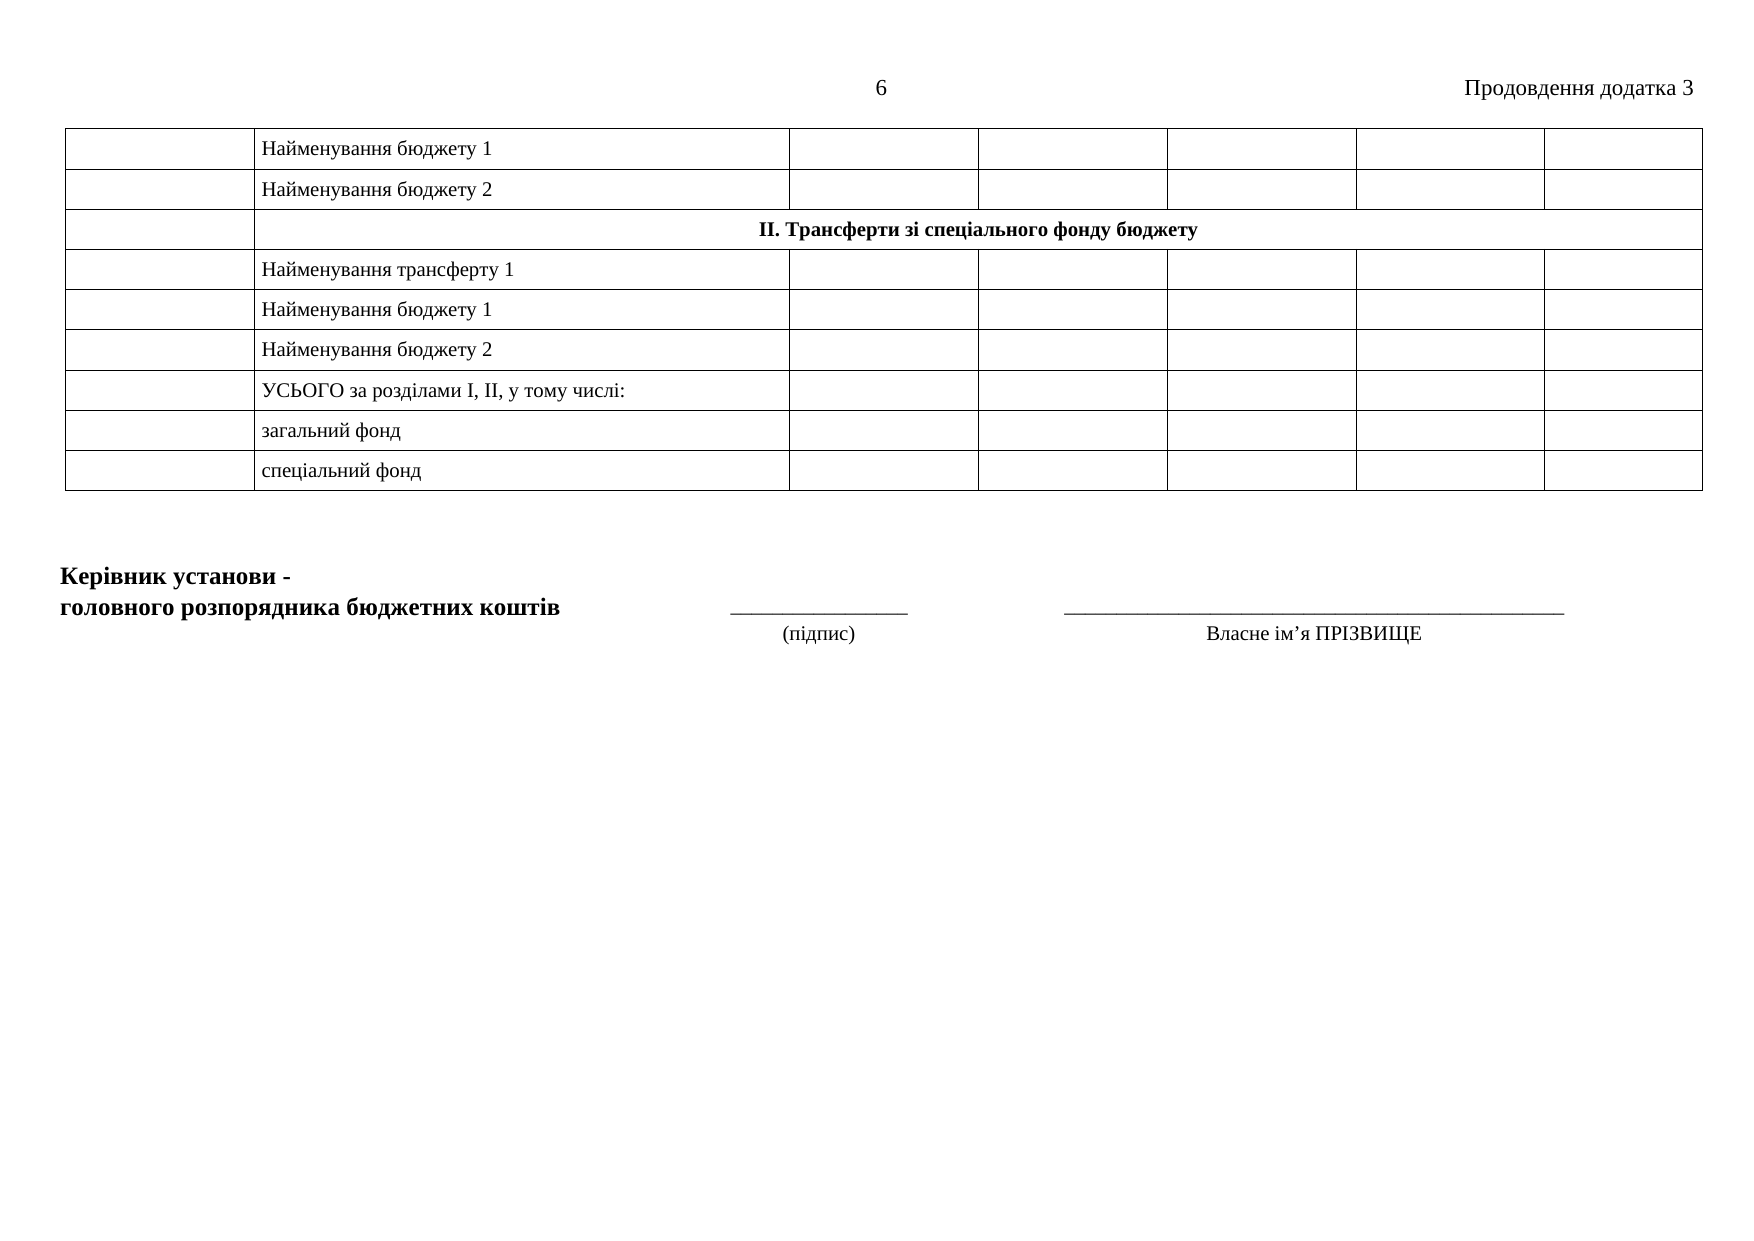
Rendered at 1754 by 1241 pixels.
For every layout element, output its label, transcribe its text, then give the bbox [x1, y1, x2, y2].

table_cell [66, 371, 254, 410]
table_cell [979, 290, 1167, 329]
table_cell [790, 330, 978, 369]
table_cell [1545, 129, 1702, 168]
table_cell Найменування бюджету 1 [255, 290, 789, 329]
table_cell [1545, 330, 1702, 369]
table_cell [1168, 250, 1356, 289]
table_cell [979, 411, 1167, 450]
table_cell [1168, 129, 1356, 168]
table_cell [1545, 411, 1702, 450]
table_cell [66, 451, 254, 490]
table_cell [1168, 290, 1356, 329]
table_cell [979, 330, 1167, 369]
table_cell [66, 411, 254, 450]
table_cell [66, 250, 254, 289]
table_cell [1545, 250, 1702, 289]
table_cell [1357, 250, 1544, 289]
table_cell [1168, 170, 1356, 209]
table_cell [1357, 330, 1544, 369]
table_cell [1357, 451, 1544, 490]
table_cell [979, 129, 1167, 168]
table_header Керівник установи - головного розпорядника бюджетних коштів [60, 544, 634, 652]
table_cell [790, 290, 978, 329]
table_cell [979, 371, 1167, 410]
table_cell [790, 371, 978, 410]
table_cell [1545, 170, 1702, 209]
table_cell [1545, 371, 1702, 410]
table_cell [979, 451, 1167, 490]
table_cell [979, 170, 1167, 209]
table_cell [1168, 371, 1356, 410]
table_cell [790, 129, 978, 168]
table_cell [66, 290, 254, 329]
table_cell загальний фонд [255, 411, 789, 450]
table_cell [1357, 290, 1544, 329]
table_cell [66, 330, 254, 369]
table_cell [790, 170, 978, 209]
table_cell [979, 250, 1167, 289]
table_cell [1545, 290, 1702, 329]
table_cell [1168, 411, 1356, 450]
table_cell [1357, 411, 1544, 450]
table_cell [1357, 129, 1544, 168]
table_header ________________________________________________ Власне ім’я ПРІЗВИЩЕ [1004, 544, 1624, 652]
table_cell Найменування трансферту 1 [255, 250, 789, 289]
table_cell [66, 129, 254, 168]
table_cell [790, 451, 978, 490]
table_cell [1168, 451, 1356, 490]
table_cell спеціальний фонд [255, 451, 789, 490]
table_cell [1168, 330, 1356, 369]
table_cell [1357, 371, 1544, 410]
table_cell [66, 170, 254, 209]
table_cell Найменування бюджету 2 [255, 170, 789, 209]
table_cell УСЬОГО за розділами I, II, у тому числі: [255, 371, 789, 410]
table_cell Найменування бюджету 2 [255, 330, 789, 369]
table_cell [66, 210, 254, 249]
table_cell Найменування бюджету 1 [255, 129, 789, 168]
table_cell II. Трансферти зі спеціального фонду бюджету [255, 210, 1702, 249]
table_cell [1357, 170, 1544, 209]
table_cell [790, 411, 978, 450]
table_header _________________ (підпис) [634, 544, 1004, 652]
table_cell [790, 250, 978, 289]
table_cell [1545, 451, 1702, 490]
